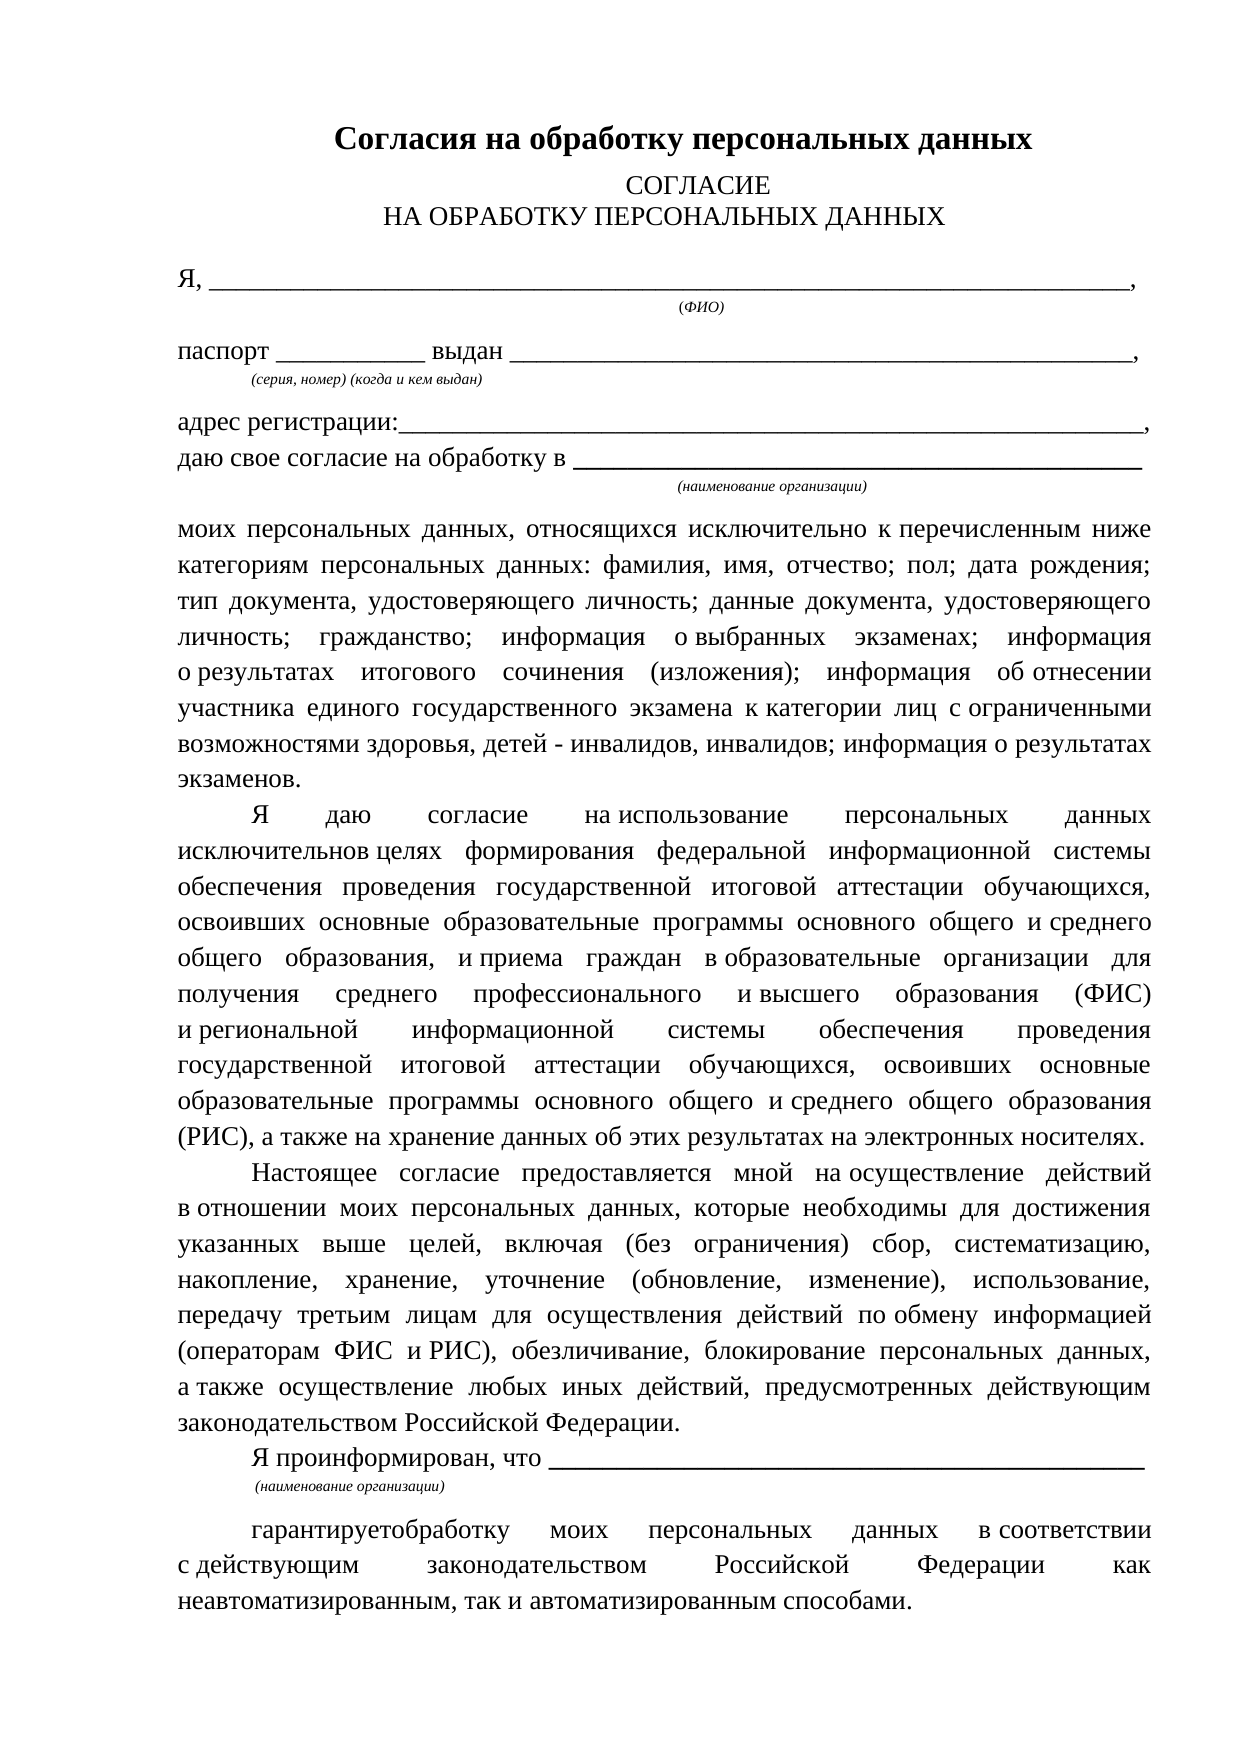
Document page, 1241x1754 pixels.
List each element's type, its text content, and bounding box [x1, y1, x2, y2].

text Настоящее согласие предоставляется мной на осуществление действий в отношении моих персональных данных, которые необходимы для достижения указанных выше целей, включая (без ограничения) сбор, систематизацию, накопление, хранение, уточнение (обновление, изменение), использование, передачу третьим лицам для осуществления действий по обмену информацией (операторам ФИС и РИС), обезличивание, блокирование персональных данных, а также осуществление любых иных действий, предусмотренных действующим законодательством Российской Федерации. [177, 1156, 1152, 1437]
text Я, ____________________________________________________________________, [177, 262, 1152, 293]
text (ФИО) [177, 298, 1152, 329]
text даю свое согласие на обработку в __________________________________________ [177, 441, 1152, 472]
text моих персональных данных, относящихся исключительно к перечисленным ниже категориям персональных данных: фамилия, имя, отчество; пол; дата рождения; тип документа, удостоверяющего личность; данные документа, удостоверяющего личность; гражданство; информация о выбранных экзаменах; информация о результатах итогового сочинения (изложения); информация об отнесении участника единого государственного экзамена к категории лиц с ограниченными возможностями здоровья, детей - инвалидов, инвалидов; информация о результатах экзаменов. [177, 512, 1152, 794]
text (наименование организации) [177, 477, 1152, 508]
text (наименование организации) [177, 1477, 1152, 1508]
text адрес регистрации:_______________________________________________________, [177, 405, 1152, 436]
text паспорт ___________ выдан ______________________________________________, [177, 334, 1152, 365]
text гарантируетобработку моих персональных данных в соответствии с действующим законодательством Российской Федерации как неавтоматизированным, так и автоматизированным способами. [177, 1513, 1152, 1616]
text Я проинформирован, что ____________________________________________ [177, 1441, 1152, 1473]
text СОГЛАСИЕ НА ОБРАБОТКУ ПЕРСОНАЛЬНЫХ ДАННЫХ [177, 169, 1152, 231]
text (серия, номер) (когда и кем выдан) [177, 369, 1152, 401]
text Я даю согласие на использование персональных данных исключительнов целях формирования федеральной информационной системы обеспечения проведения государственной итоговой аттестации обучающихся, освоивших основные образовательные программы основного общего и среднего общего образования, и приема граждан в образовательные организации для получения среднего профессионального и высшего образования (ФИС) и региональной информационной системы обеспечения проведения государственной итоговой аттестации обучающихся, освоивших основные образовательные программы основного общего и среднего общего образования (РИС), а также на хранение данных об этих результатах на электронных носителях. [177, 798, 1152, 1151]
list Согласия на обработку персональных данных [214, 118, 1152, 156]
